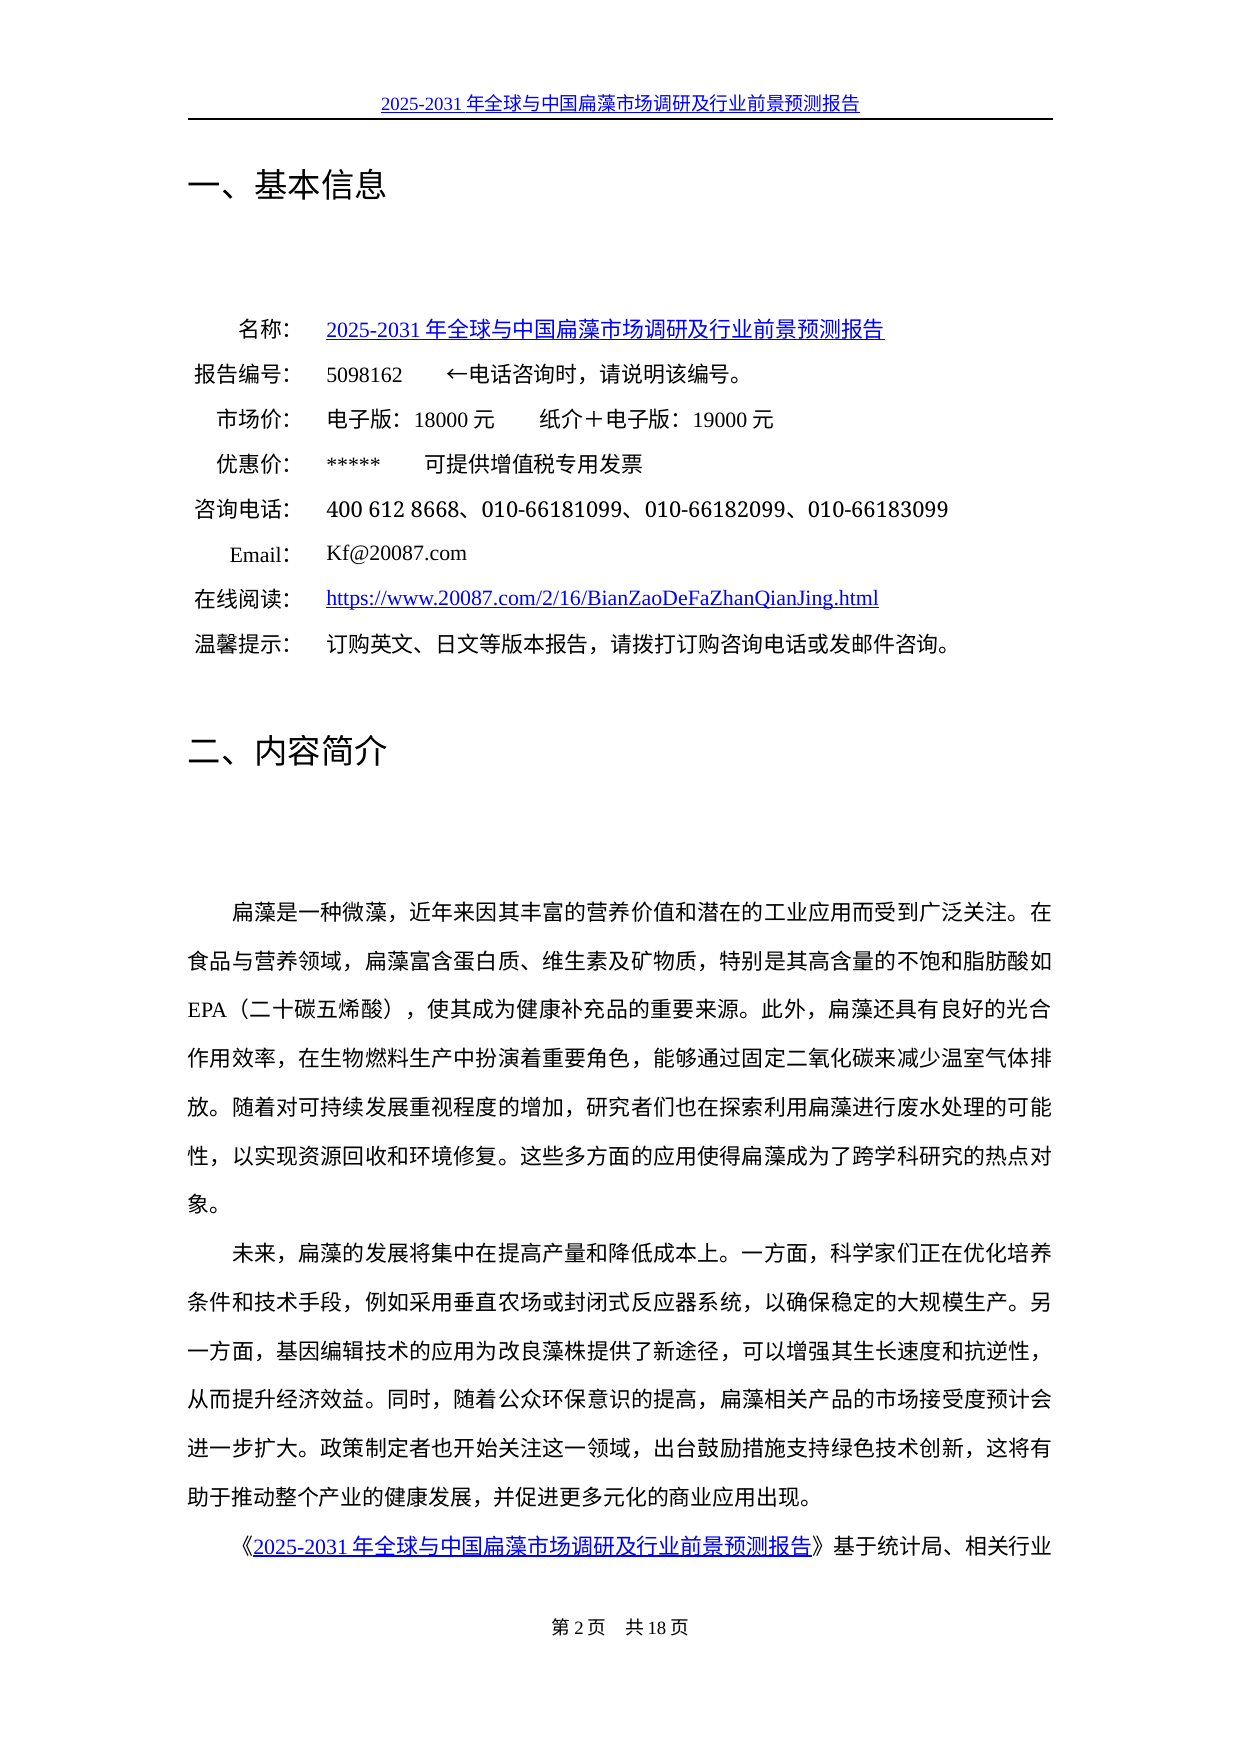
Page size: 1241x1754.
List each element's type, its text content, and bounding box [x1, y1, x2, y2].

table_cell 5098162 ←电话咨询时，请说明该编号。 [315, 357, 1073, 402]
table_cell Email： [167, 537, 315, 582]
table_cell 温馨提示： [167, 627, 315, 672]
table_cell 市场价： [167, 402, 315, 447]
table_cell 优惠价： [167, 447, 315, 492]
table_cell 报告编号： [167, 357, 315, 402]
table_cell 订购英文、日文等版本报告，请拨打订购咨询电话或发邮件咨询。 [315, 627, 1073, 672]
title 一、基本信息 [187, 150, 1053, 215]
table_cell ***** 可提供增值税专用发票 [315, 447, 1073, 492]
table_header 名称： [167, 312, 315, 357]
table_cell 400 612 8668、010-66181099、010-66182099、010-66183099 [315, 492, 1073, 537]
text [187, 894, 1053, 1561]
table_cell 咨询电话： [167, 492, 315, 537]
table_cell Kf@20087.com [315, 537, 1073, 582]
table_cell 在线阅读： [167, 582, 315, 627]
table_header 2025-2031年全球与中国扁藻市场调研及行业前景预测报告 [315, 312, 1073, 357]
table_cell [315, 582, 1073, 627]
table_cell 电子版：18000 元 纸介＋电子版：19000 元 [315, 402, 1073, 447]
title 二、内容简介 [187, 717, 1053, 782]
